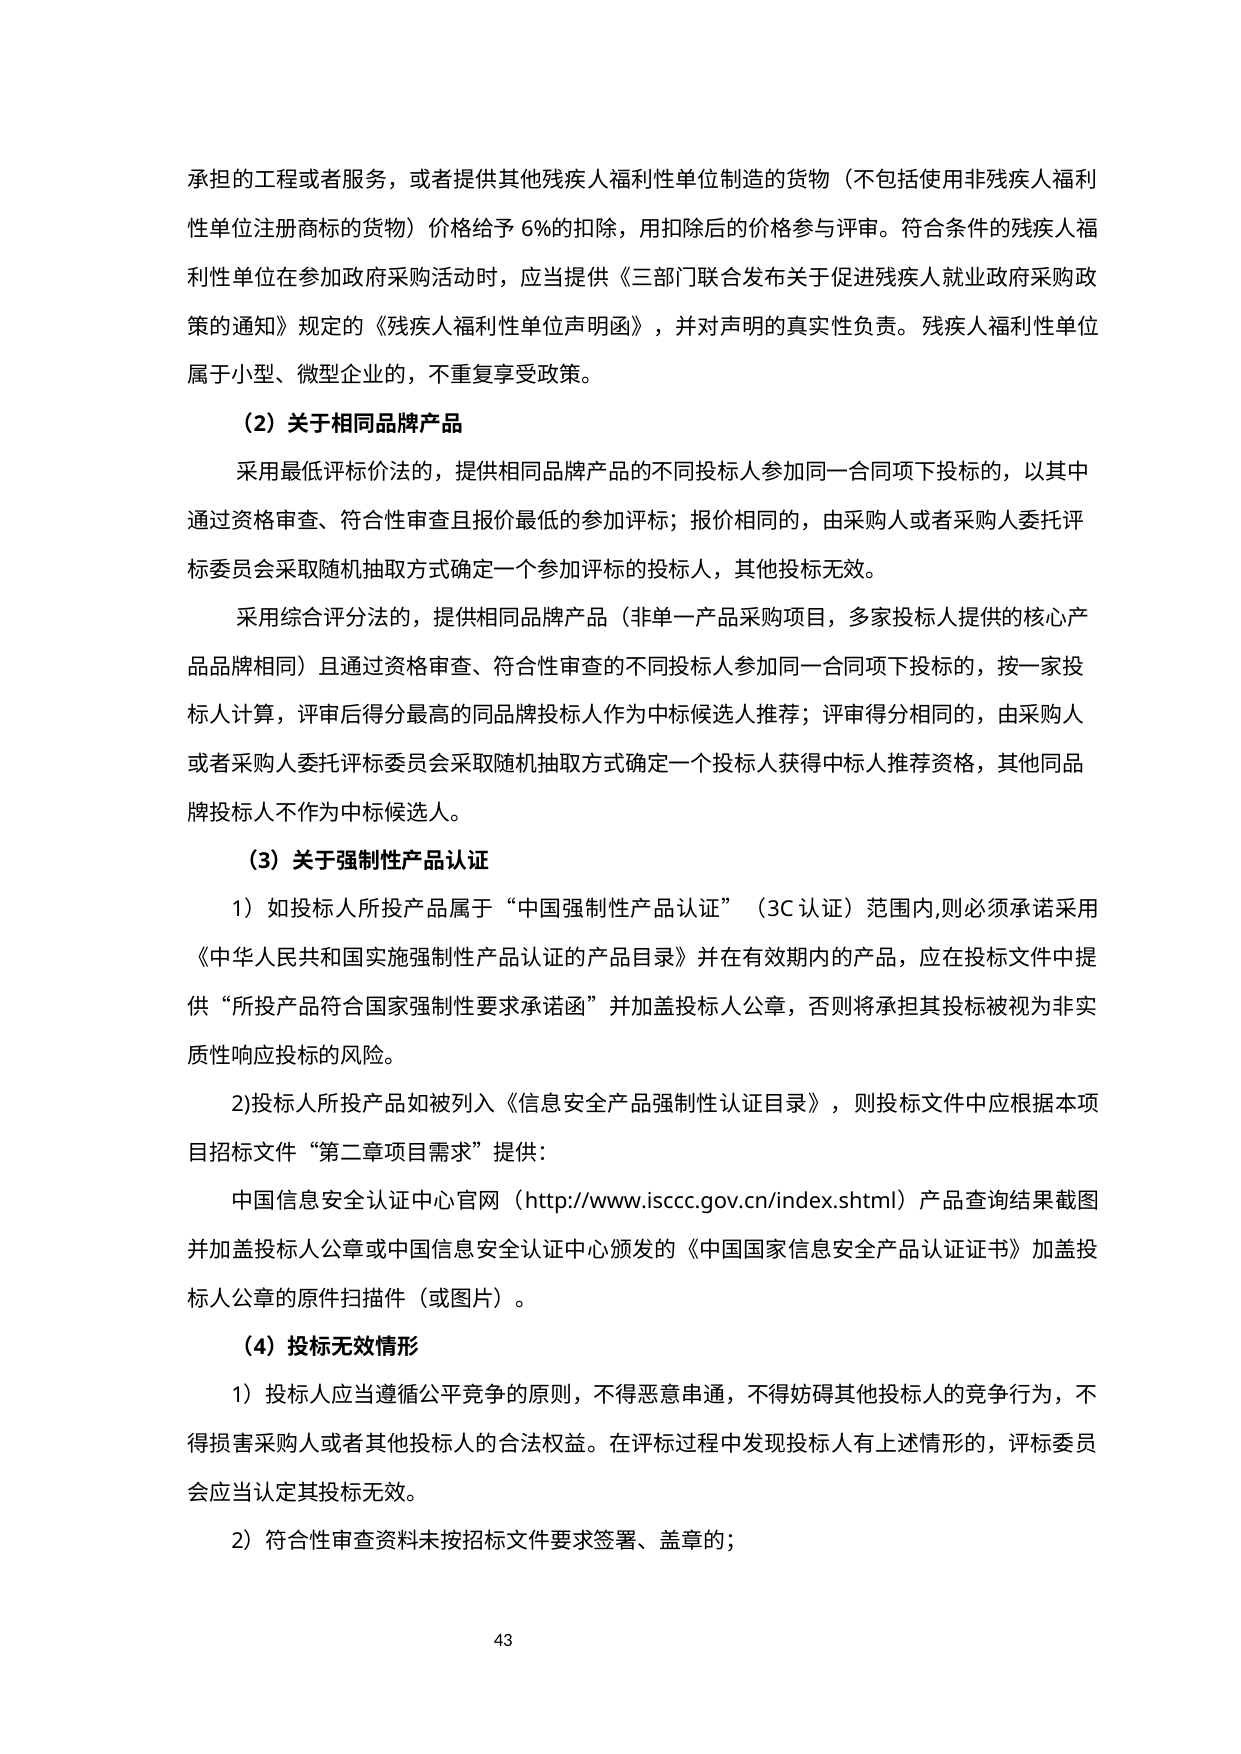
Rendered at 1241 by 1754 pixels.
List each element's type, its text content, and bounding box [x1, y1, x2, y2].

text 1）如投标人所投产品属于“中国强制性产品认证”（3C认证）范围内,则必须承诺采用《中华人民共和国实施强制性产品认证的产品目录》并在有效期内的产品，应在投标文件中提供“所投产品符合国家强制性要求承诺函”并加盖投标人公章，否则将承担其投标被视为非实质性响应投标的风险。 [187, 891, 1100, 1070]
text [187, 162, 1100, 389]
text 采用最低评标价法的，提供相同品牌产品的不同投标人参加同一合同项下投标的，以其中通过资格审查、符合性审查且报价最低的参加评标；报价相同的，由采购人或者采购人委托评标委员会采取随机抽取方式确定一个参加评标的投标人，其他投标无效。 [187, 454, 1100, 584]
text （4）投标无效情形 [187, 1329, 1100, 1361]
text （3）关于强制性产品认证 [187, 843, 1100, 875]
text 中国信息安全认证中心官网（http://www.isccc.gov.cn/index.shtml）产品查询结果截图并加盖投标人公章或中国信息安全认证中心颁发的《中国国家信息安全产品认证证书》加盖投标人公章的原件扫描件（或图片）。 [187, 1183, 1100, 1313]
text 1）投标人应当遵循公平竞争的原则，不得恶意串通，不得妨碍其他投标人的竞争行为，不得损害采购人或者其他投标人的合法权益。在评标过程中发现投标人有上述情形的，评标委员会应当认定其投标无效。 [187, 1377, 1100, 1507]
text 采用综合评分法的，提供相同品牌产品（非单一产品采购项目，多家投标人提供的核心产品品牌相同）且通过资格审查、符合性审查的不同投标人参加同一合同项下投标的，按一家投标人计算，评审后得分最高的同品牌投标人作为中标候选人推荐；评审得分相同的，由采购人或者采购人委托评标委员会采取随机抽取方式确定一个投标人获得中标人推荐资格，其他同品牌投标人不作为中标候选人。 [187, 599, 1100, 827]
text （2）关于相同品牌产品 [187, 405, 1100, 438]
text 2）符合性审查资料未按招标文件要求签署、盖章的； [187, 1523, 1100, 1555]
text 2)投标人所投产品如被列入《信息安全产品强制性认证目录》，则投标文件中应根据本项目招标文件“第二章项目需求”提供： [187, 1086, 1100, 1167]
